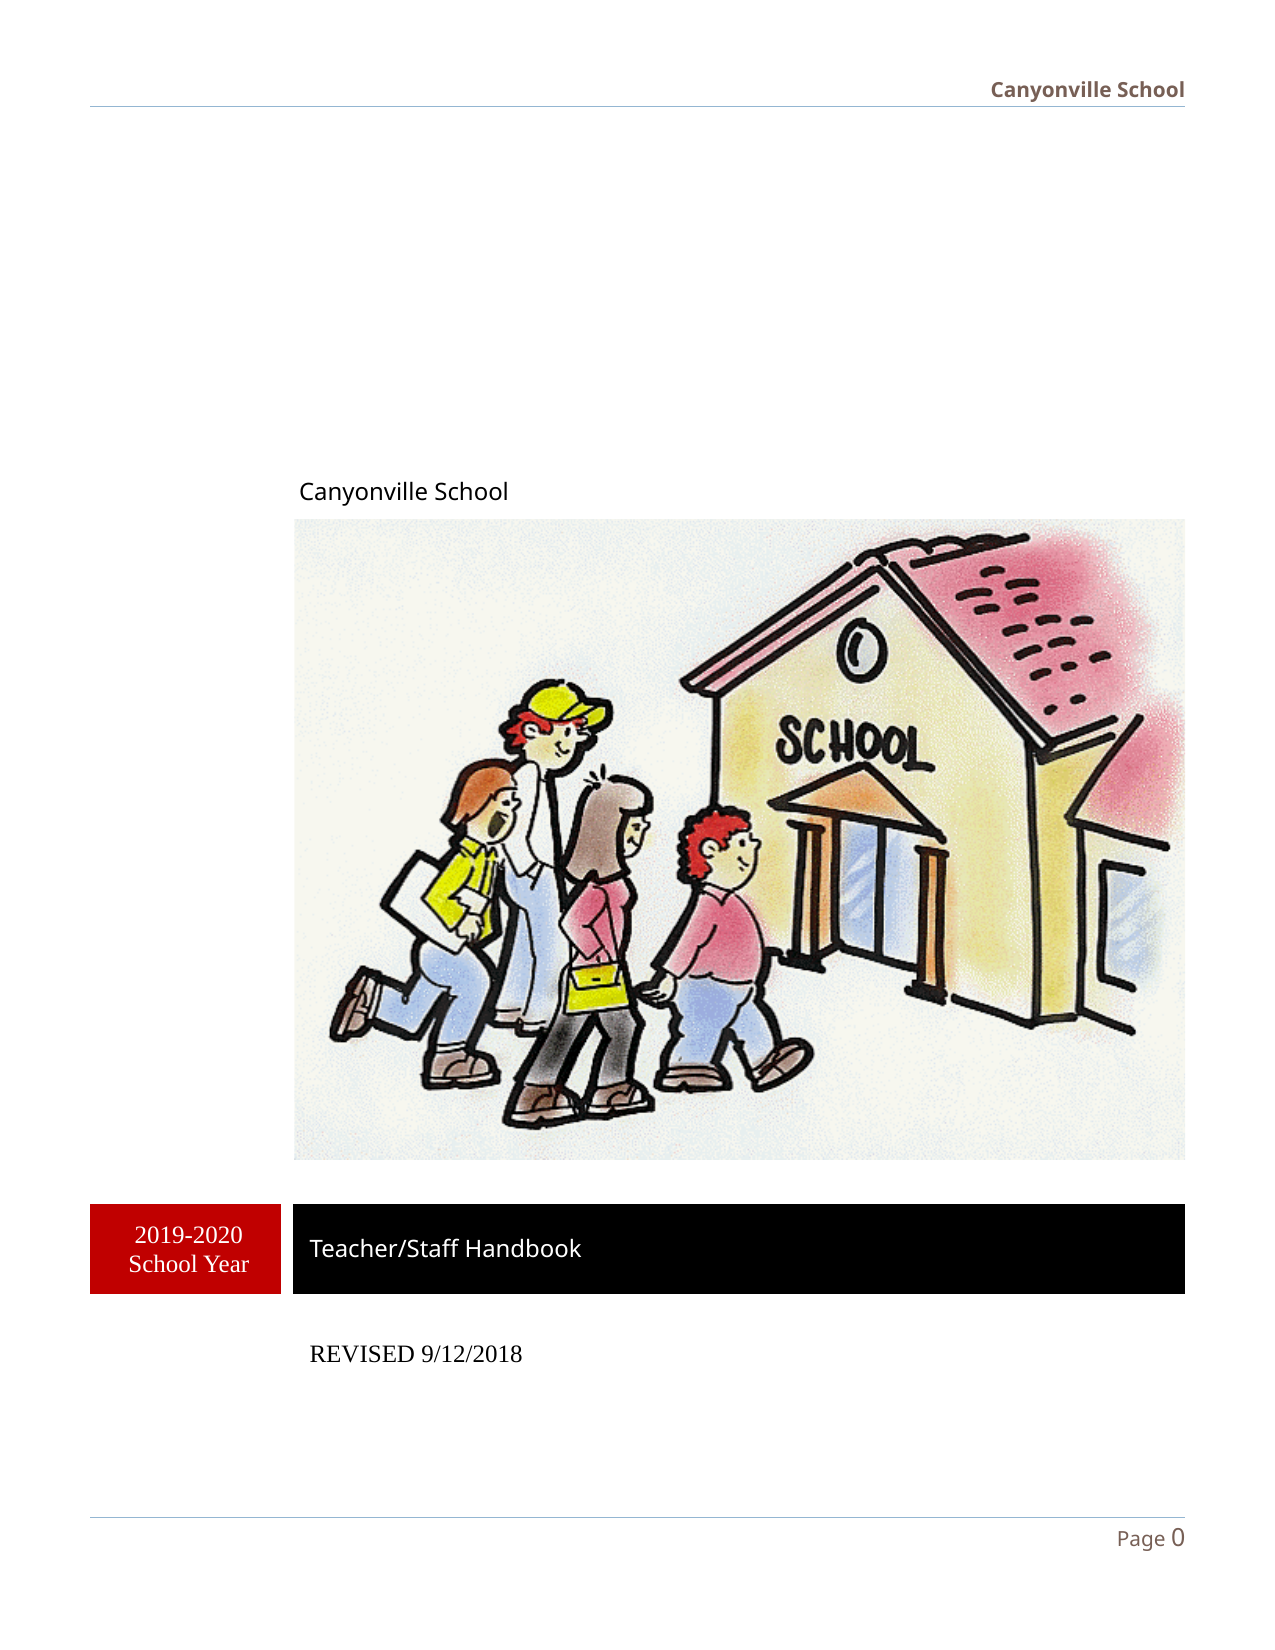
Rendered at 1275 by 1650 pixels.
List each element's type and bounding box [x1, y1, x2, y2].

picture [294, 519, 1185, 1160]
